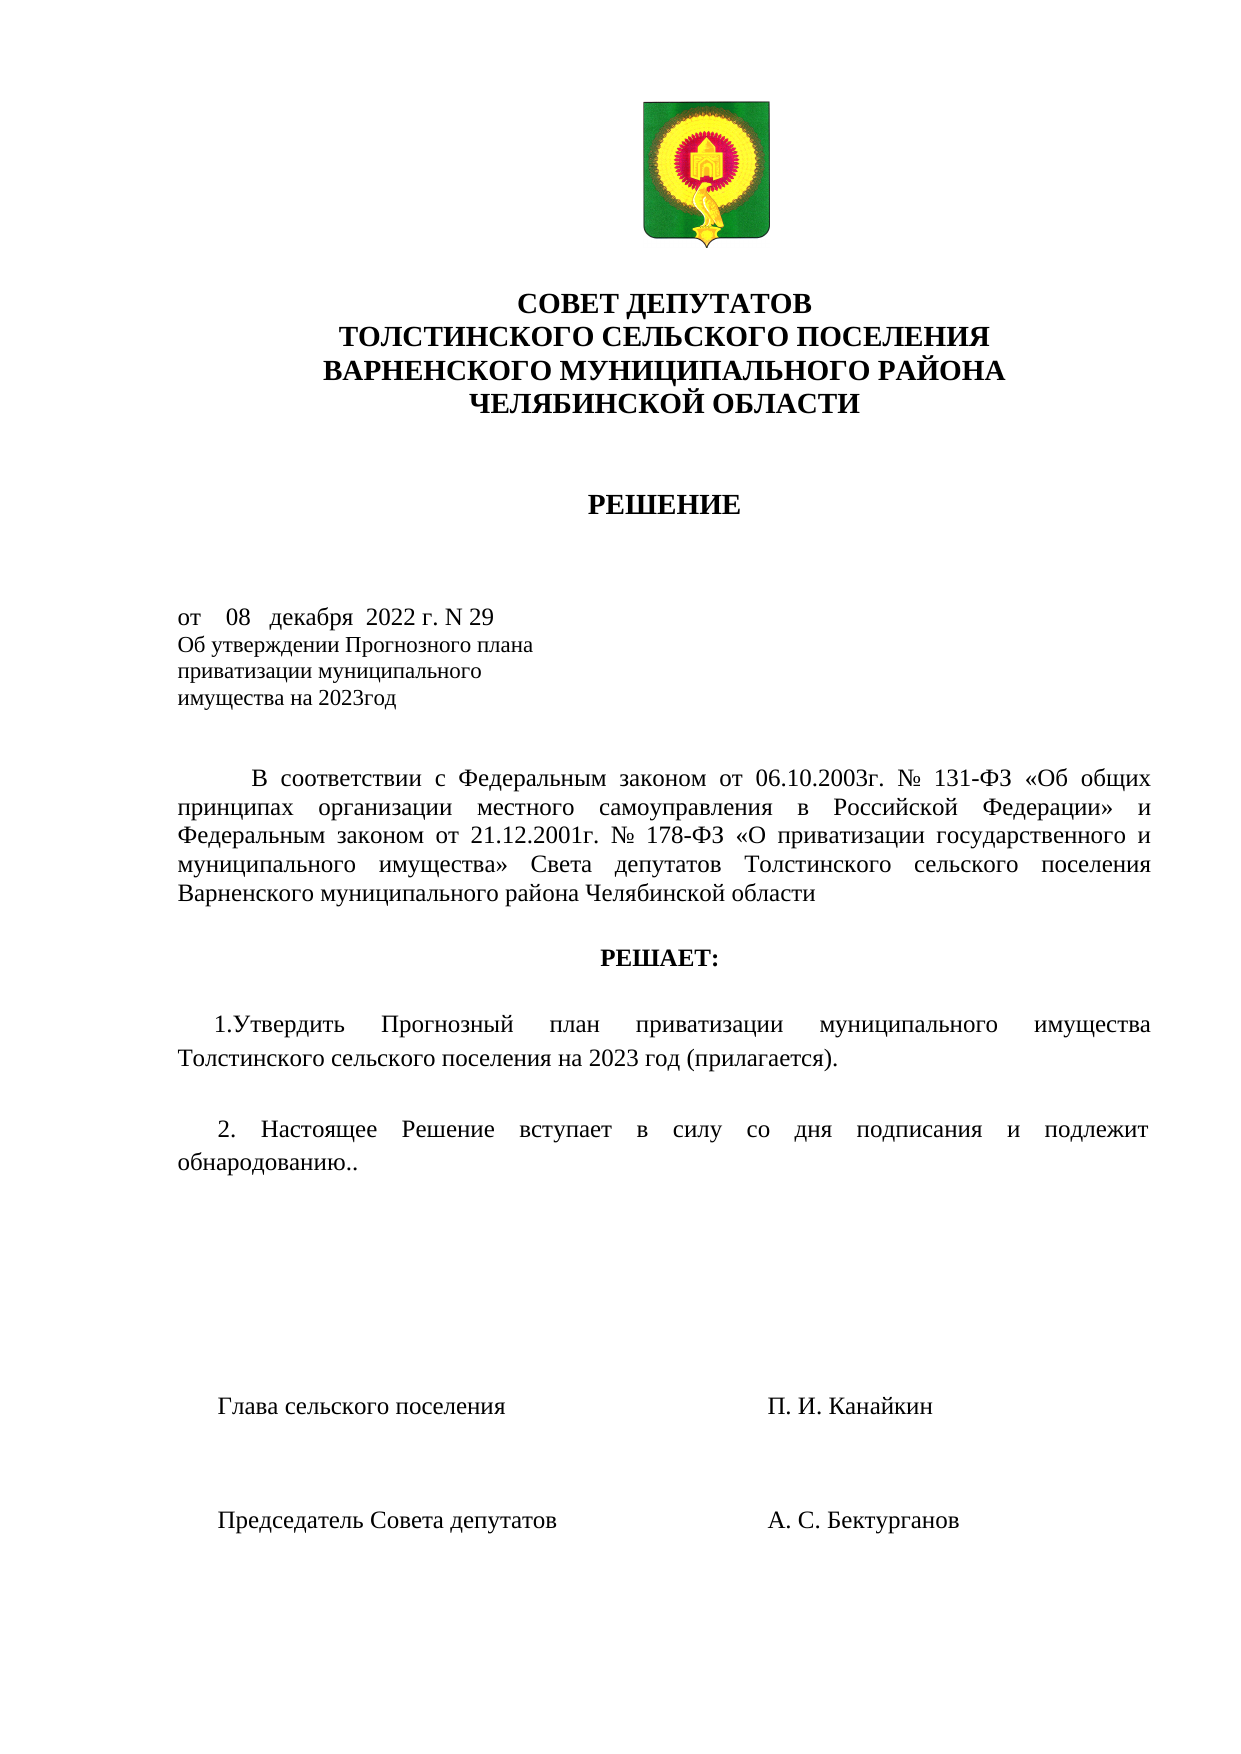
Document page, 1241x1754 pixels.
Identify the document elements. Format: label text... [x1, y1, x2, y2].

text приватизации муниципального [177, 657, 1152, 684]
text РЕШАЕТ: [600, 943, 1152, 971]
text от 08 декабря 2022 г. N 29 [177, 602, 1152, 631]
text Председатель Совета депутатов А. С. Бектурганов [63, 1502, 1149, 1535]
title СОВЕТ ДЕПУТАТОВ [177, 286, 1152, 319]
text В соответствии с Федеральным законом от 06.10.2003г. № 131-ФЗ «Об общих принципах организации местного самоуправления в Российской Федерации» и Федеральным законом от 21.12.2001г. № 178-ФЗ «О приватизации государственного и муниципального имущества» Света депутатов Толстинского сельского поселения Варненского муниципального района Челябинской области [177, 763, 1152, 907]
text 1.Утвердить Прогнозный план приватизации муниципального имущества Толстинского сельского поселения на 2023 год (прилагается). [177, 1006, 1152, 1074]
title РЕШЕНИЕ [177, 487, 1152, 521]
text Об утверждении Прогнозного плана [177, 631, 1152, 657]
title ТОЛСТИНСКОГО СЕЛЬСКОГО ПОСЕЛЕНИЯ [177, 319, 1152, 353]
picture [643, 100, 770, 248]
text 2. Настоящее Решение вступает в силу со дня подписания и подлежит обнародованию.. [177, 1111, 1149, 1177]
title ЧЕЛЯБИНСКОЙ ОБЛАСТИ [177, 386, 1152, 420]
title ВАРНЕНСКОГО МУНИЦИПАЛЬНОГО РАЙОНА [177, 353, 1152, 386]
text Глава сельского поселения П. И. Канайкин [63, 1388, 1149, 1421]
text имущества на 2023год [177, 684, 1152, 710]
